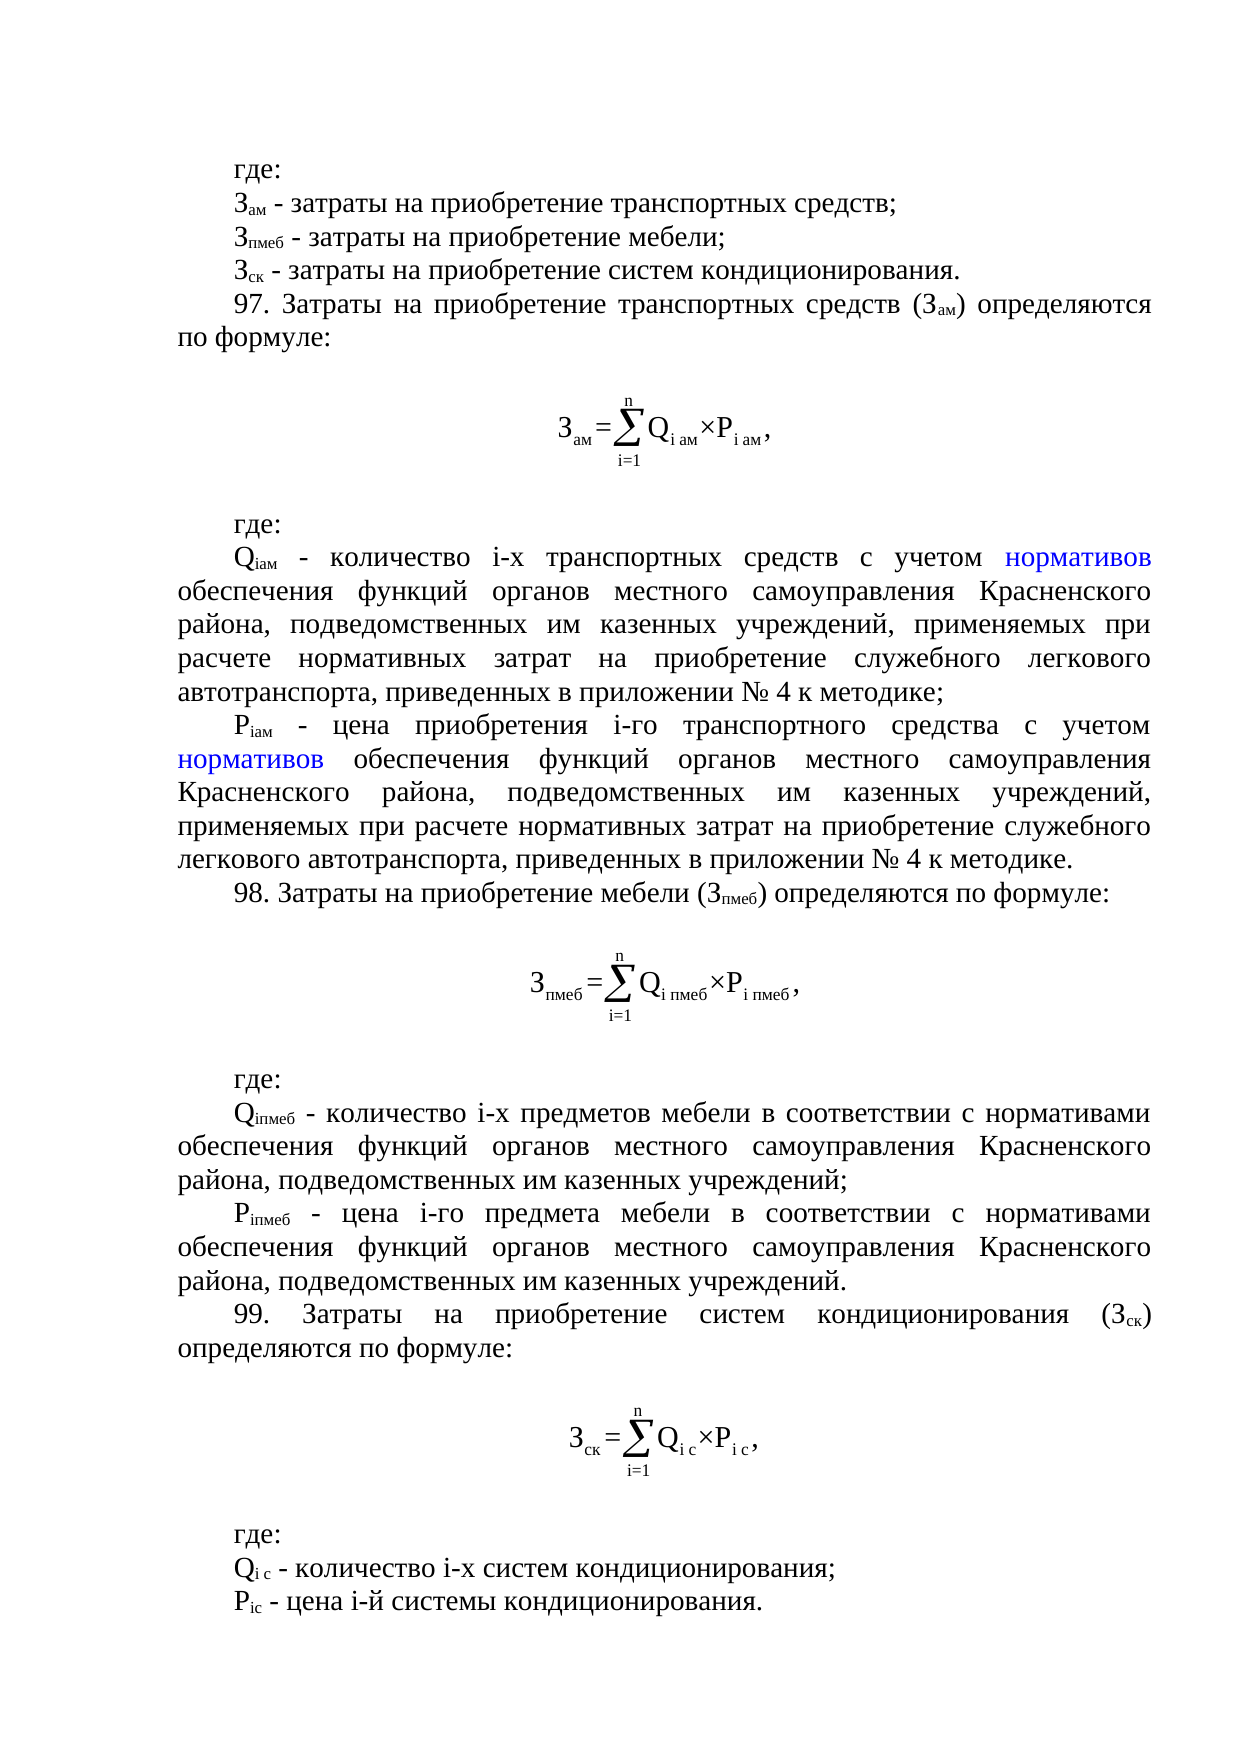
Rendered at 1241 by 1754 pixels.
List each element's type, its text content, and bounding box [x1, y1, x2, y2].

text где: [177, 506, 1152, 539]
text где: [177, 1516, 1152, 1550]
text Qiпмеб - количество i-х предметов мебели в соответствии с нормативами обеспечения функций органов местного самоуправления Красненского района, подведомственных им казенных учреждений; [177, 1095, 1152, 1196]
text Зпмеб - затраты на приобретение мебели; [177, 219, 1152, 252]
text 97. Затраты на приобретение транспортных средств (Зам) определяются по формуле: [177, 286, 1152, 353]
text Qi с - количество i-х систем кондиционирования; [177, 1550, 1152, 1583]
text где: [177, 152, 1152, 185]
text Piам - цена приобретения i-го транспортного средства с учетом нормативов обеспечения функций органов местного самоуправления Красненского района, подведомственных им казенных учреждений, применяемых при расчете нормативных затрат на приобретение служебного легкового автотранспорта, приведенных в приложении № 4 к методике. [177, 707, 1152, 875]
text Зам - затраты на приобретение транспортных средств; [177, 185, 1152, 219]
text Piс - цена i-й системы кондиционирования. [177, 1583, 1152, 1617]
text 98. Затраты на приобретение мебели (Зпмеб) определяются по формуле: [177, 875, 1152, 908]
text Зск - затраты на приобретение систем кондиционирования. [177, 252, 1152, 286]
text 99. Затраты на приобретение систем кондиционирования (Зск) определяются по формуле: [177, 1296, 1152, 1363]
text где: [177, 1061, 1152, 1095]
text Piпмеб - цена i-го предмета мебели в соответствии с нормативами обеспечения функций органов местного самоуправления Красненского района, подведомственных им казенных учреждений. [177, 1196, 1152, 1296]
text Qiам - количество i-х транспортных средств с учетом нормативов обеспечения функций органов местного самоуправления Красненского района, подведомственных им казенных учреждений, применяемых при расчете нормативных затрат на приобретение служебного легкового автотранспорта, приведенных в приложении № 4 к методике; [177, 539, 1152, 707]
